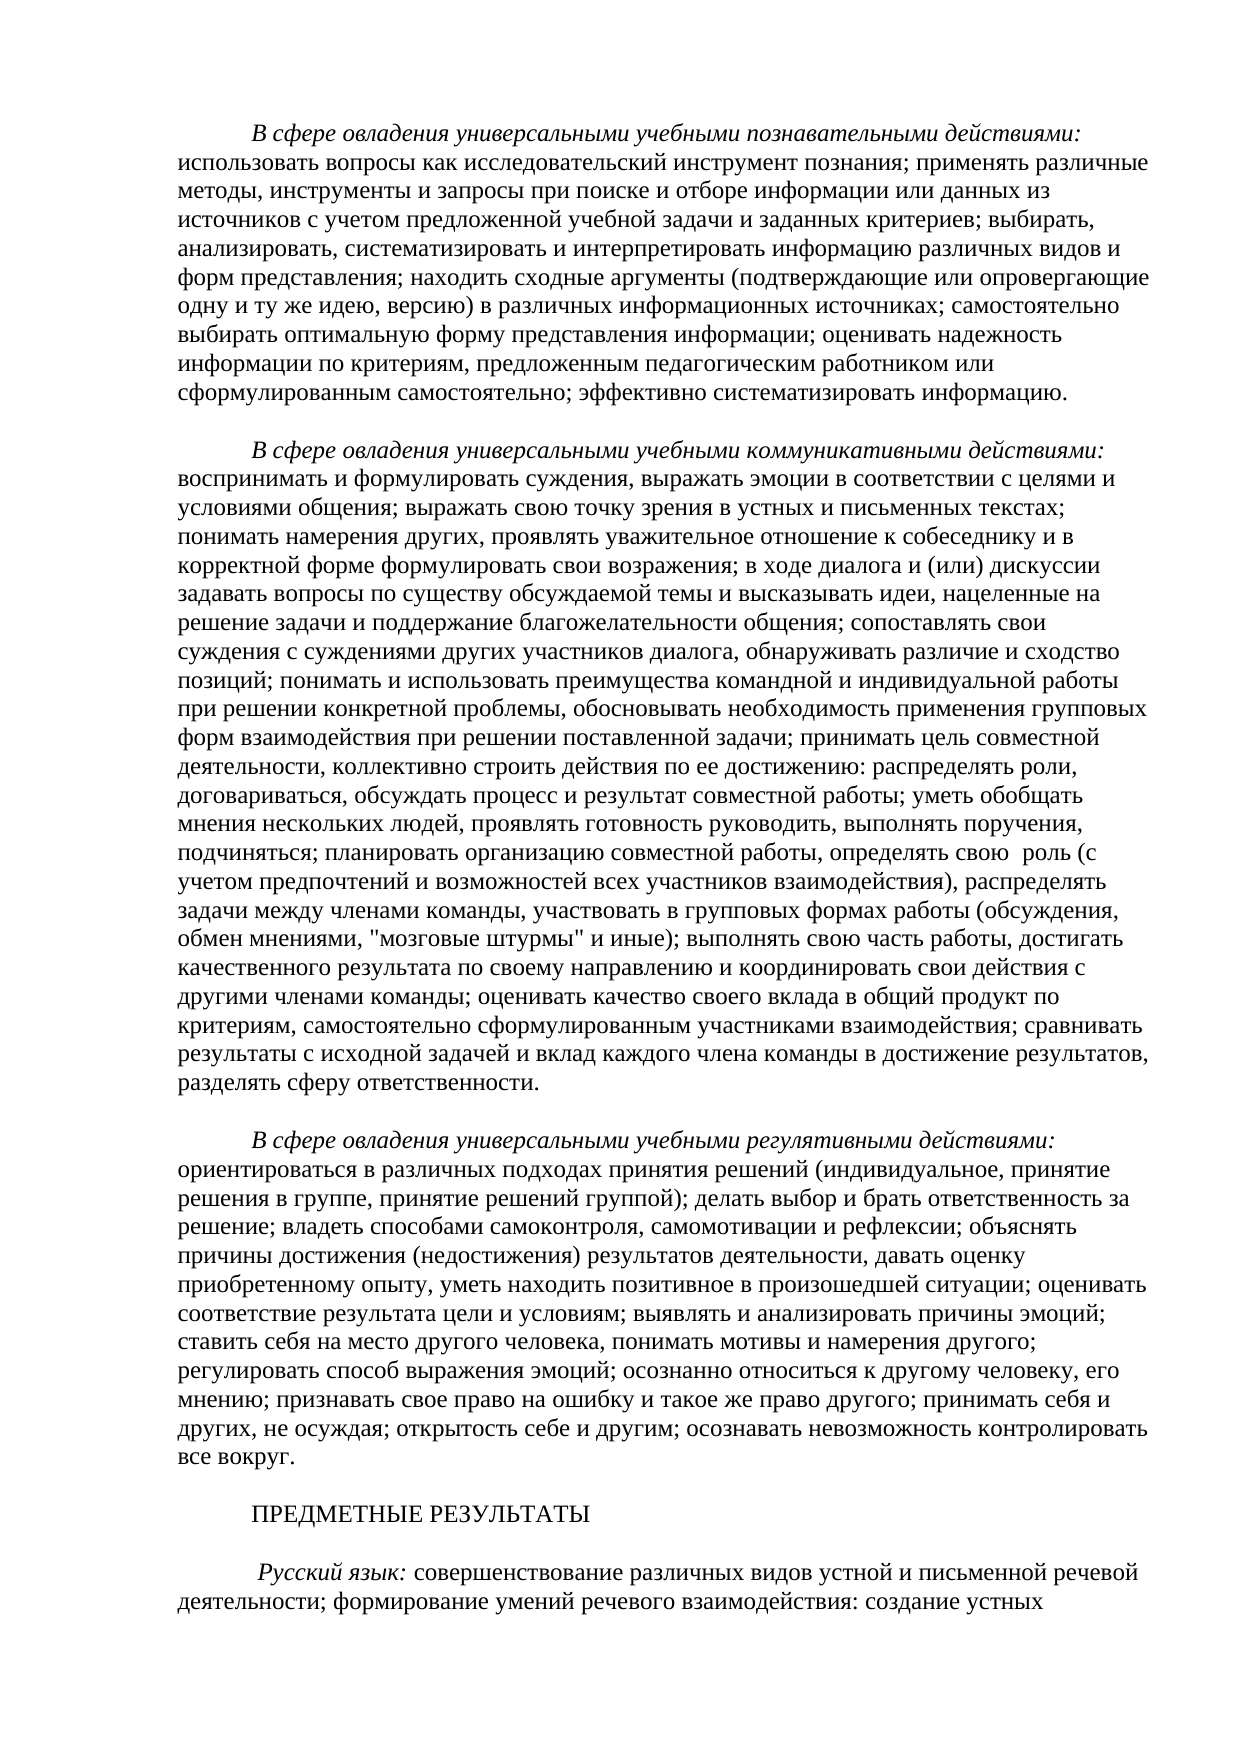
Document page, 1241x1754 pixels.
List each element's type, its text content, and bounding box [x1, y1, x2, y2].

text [177, 1557, 1152, 1615]
text В сфере овладения универсальными учебными коммуникативными действиями: воспринимать и формулировать суждения, выражать эмоции в соответствии с целями и условиями общения; выражать свою точку зрения в устных и письменных текстах; понимать намерения других, проявлять уважительное отношение к собеседнику и в корректной форме формулировать свои возражения; в ходе диалога и (или) дискуссии задавать вопросы по существу обсуждаемой темы и высказывать идеи, нацеленные на решение задачи и поддержание благожелательности общения; сопоставлять свои суждения с суждениями других участников диалога, обнаруживать различие и сходство позиций; понимать и использовать преимущества командной и индивидуальной работы при решении конкретной проблемы, обосновывать необходимость применения групповых форм взаимодействия при решении поставленной задачи; принимать цель совместной деятельности, коллективно строить действия по ее достижению: распределять роли, договариваться, обсуждать процесс и результат совместной работы; уметь обобщать мнения нескольких людей, проявлять готовность руководить, выполнять поручения, подчиняться; планировать организацию совместной работы, определять свою роль (с учетом предпочтений и возможностей всех участников взаимодействия), распределять задачи между членами команды, участвовать в групповых формах работы (обсуждения, обмен мнениями, "мозговые штурмы" и иные); выполнять свою часть работы, достигать качественного результата по своему направлению и координировать свои действия с другими членами команды; оценивать качество своего вклада в общий продукт по критериям, самостоятельно сформулированным участниками взаимодействия; сравнивать результаты с исходной задачей и вклад каждого члена команды в достижение результатов, разделять сферу ответственности. [177, 435, 1152, 1096]
text ПРЕДМЕТНЫЕ РЕЗУЛЬТАТЫ [177, 1499, 1152, 1528]
text В сфере овладения универсальными учебными регулятивными действиями: ориентироваться в различных подходах принятия решений (индивидуальное, принятие решения в группе, принятие решений группой); делать выбор и брать ответственность за решение; владеть способами самоконтроля, самомотивации и рефлексии; объяснять причины достижения (недостижения) результатов деятельности, давать оценку приобретенному опыту, уметь находить позитивное в произошедшей ситуации; оценивать соответствие результата цели и условиям; выявлять и анализировать причины эмоций; ставить себя на место другого человека, понимать мотивы и намерения другого; регулировать способ выражения эмоций; осознанно относиться к другому человеку, его мнению; признавать свое право на ошибку и такое же право другого; принимать себя и других, не осуждая; открытость себе и другим; осознавать невозможность контролировать все вокруг. [177, 1125, 1152, 1470]
text В сфере овладения универсальными учебными познавательными действиями: использовать вопросы как исследовательский инструмент познания; применять различные методы, инструменты и запросы при поиске и отборе информации или данных из источников с учетом предложенной учебной задачи и заданных критериев; выбирать, анализировать, систематизировать и интерпретировать информацию различных видов и форм представления; находить сходные аргументы (подтверждающие или опровергающие одну и ту же идею, версию) в различных информационных источниках; самостоятельно выбирать оптимальную форму представления информации; оценивать надежность информации по критериям, предложенным педагогическим работником или сформулированным самостоятельно; эффективно систематизировать информацию. [177, 118, 1152, 406]
